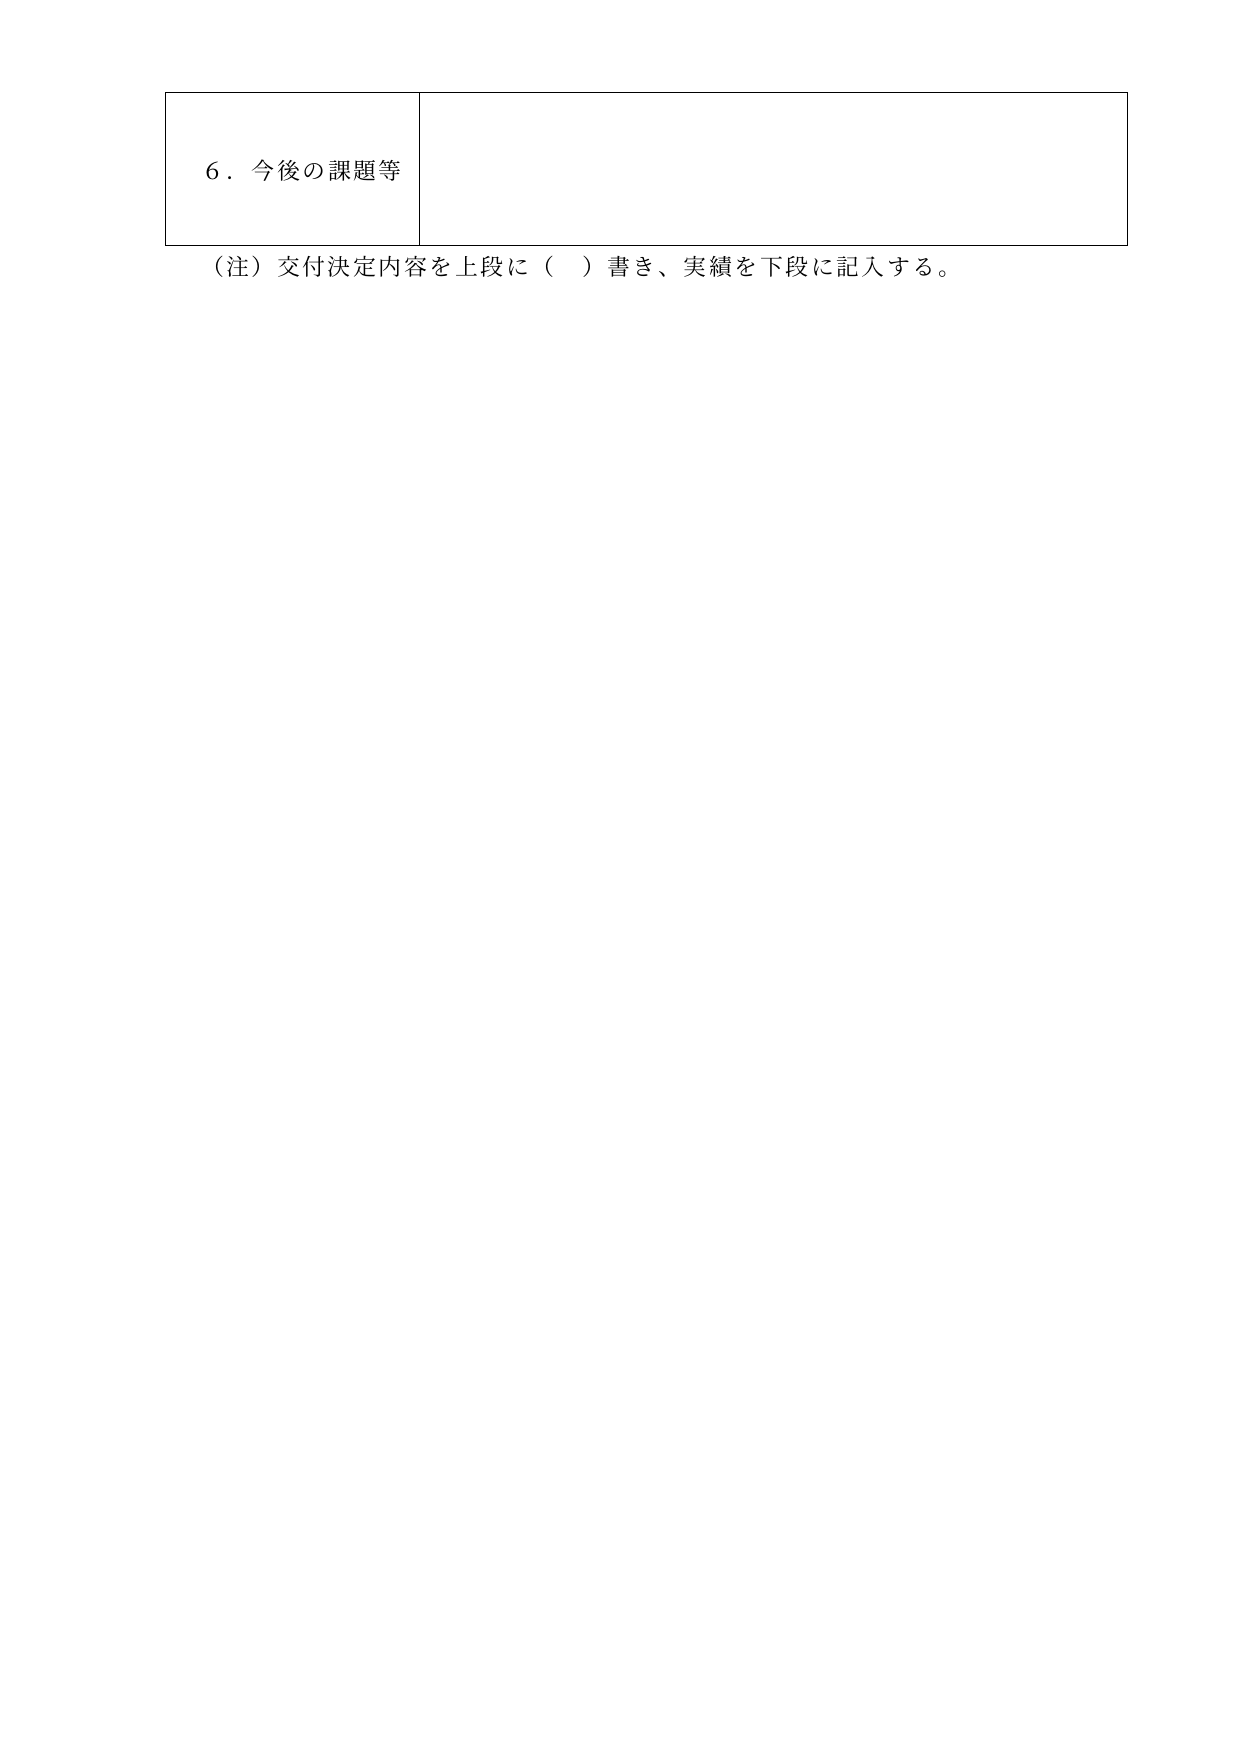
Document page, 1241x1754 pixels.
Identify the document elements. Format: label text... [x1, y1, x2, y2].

table_cell [420, 93, 1127, 245]
table_cell ６．今後の課題等 [166, 93, 419, 245]
text （注）交付決定内容を上段に（ ）書き、実績を下段に記入する。 [124, 246, 1116, 284]
